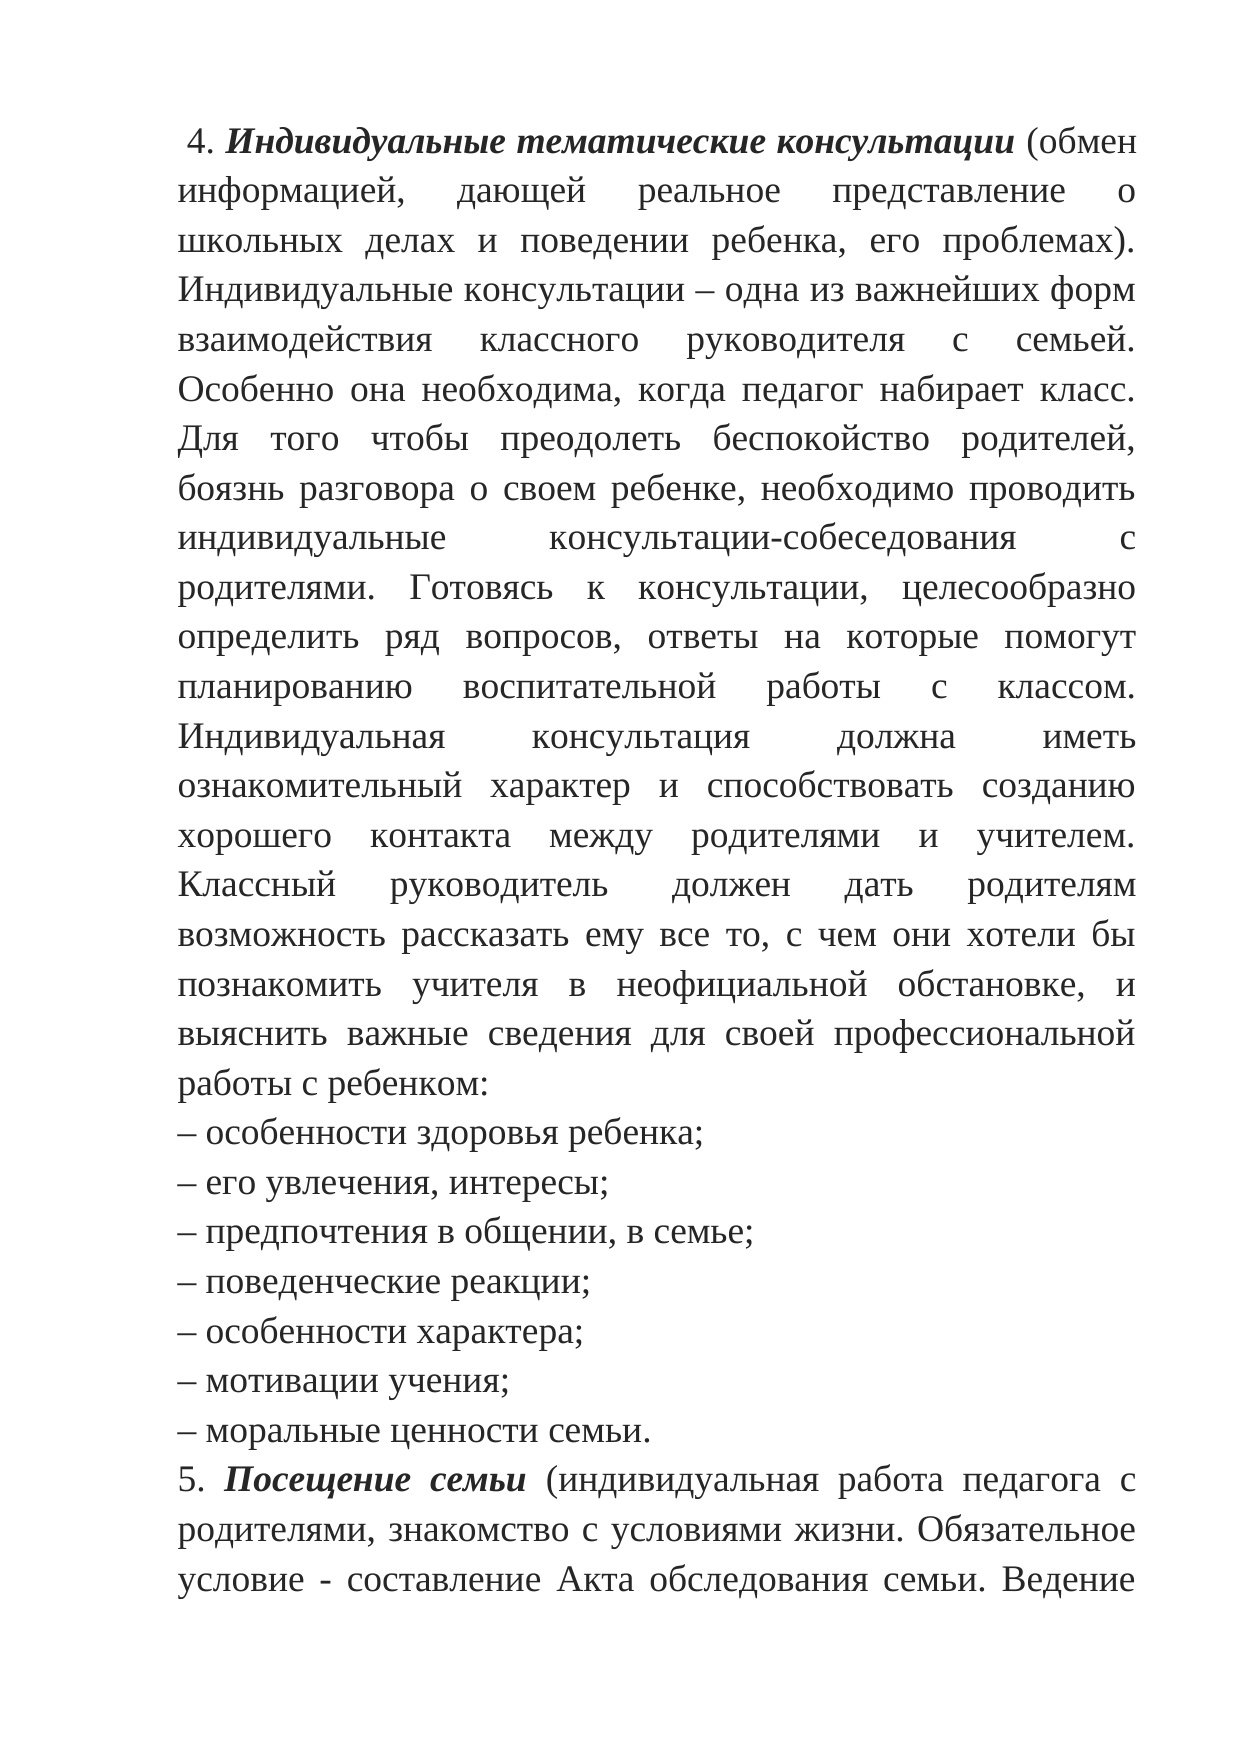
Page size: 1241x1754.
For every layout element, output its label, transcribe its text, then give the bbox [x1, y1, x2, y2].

text – особенности характера; [177, 1308, 1137, 1351]
text – поведенческие реакции; [177, 1258, 1137, 1302]
text – его увлечения, интересы; [177, 1159, 1137, 1202]
text – особенности здоровья ребенка; [177, 1110, 1137, 1153]
text – мотивации учения; [177, 1358, 1137, 1401]
text – предпочтения в общении, в семье; [177, 1209, 1137, 1252]
text – моральные ценности семьи. [177, 1407, 1137, 1450]
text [177, 1457, 1137, 1599]
text 4. Индивидуальные тематические консультации (обмен информацией, дающей реальное представление о школьных делах и поведении ребенка, его проблемах). Индивидуальные консультации – одна из важнейших форм взаимодействия классного руководителя с семьей. Особенно она необходима, когда педагог набирает класс. Для того чтобы преодолеть беспокойство родителей, боязнь разговора о своем ребенке, необходимо проводить индивидуальные консультации-собеседования с родителями. Готовясь к консультации, целесообразно определить ряд вопросов, ответы на которые помогут планированию воспитательной работы с классом. Индивидуальная консультация должна иметь ознакомительный характер и способствовать созданию хорошего контакта между родителями и учителем. Классный руководитель должен дать родителям возможность рассказать ему все то, с чем они хотели бы познакомить учителя в неофициальной обстановке, и выяснить важные сведения для своей профессиональной работы с ребенком: [177, 118, 1137, 1103]
